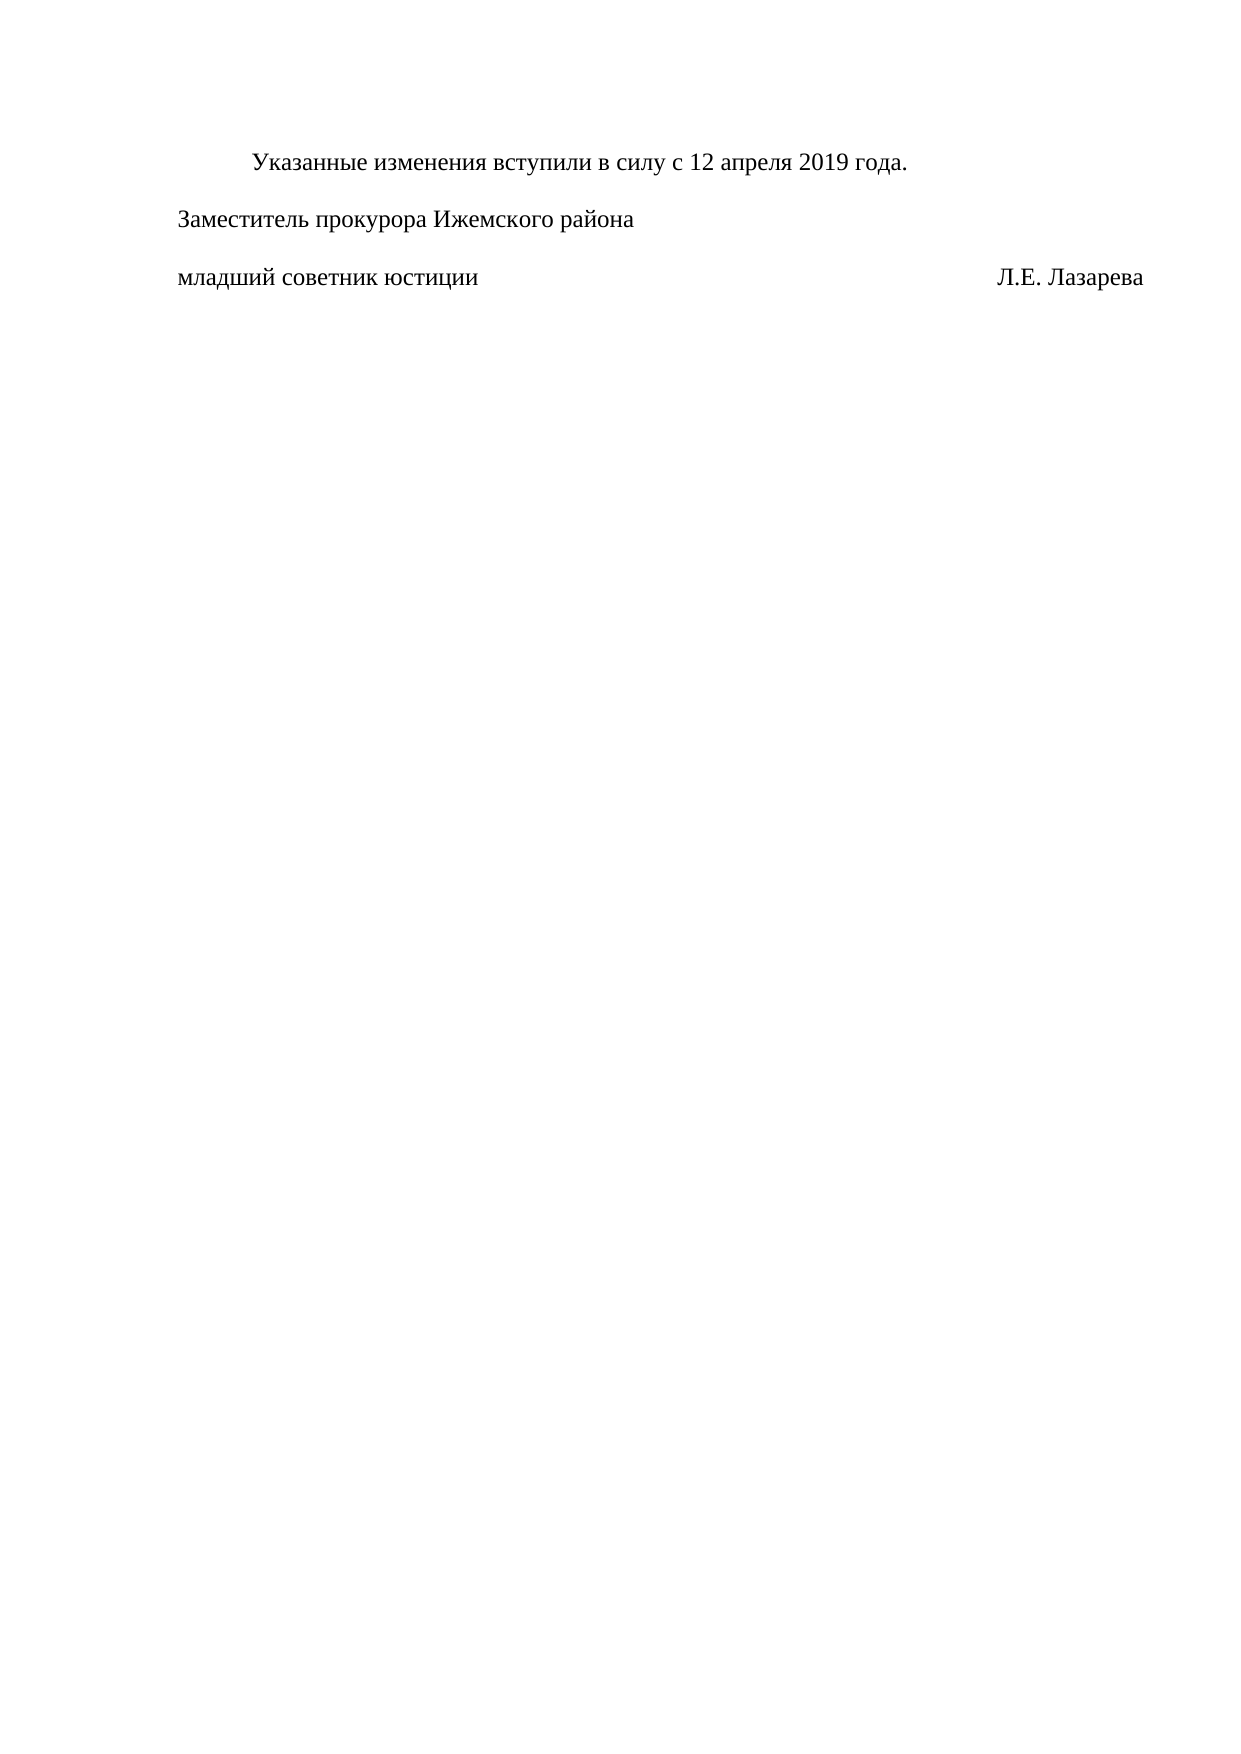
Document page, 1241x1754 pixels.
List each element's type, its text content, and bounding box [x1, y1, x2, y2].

text младший советник юстиции Л.Е. Лазарева [177, 262, 1152, 291]
text Заместитель прокурора Ижемского района [177, 204, 1152, 233]
text Указанные изменения вступили в силу с 12 апреля 2019 года. [177, 147, 1152, 176]
